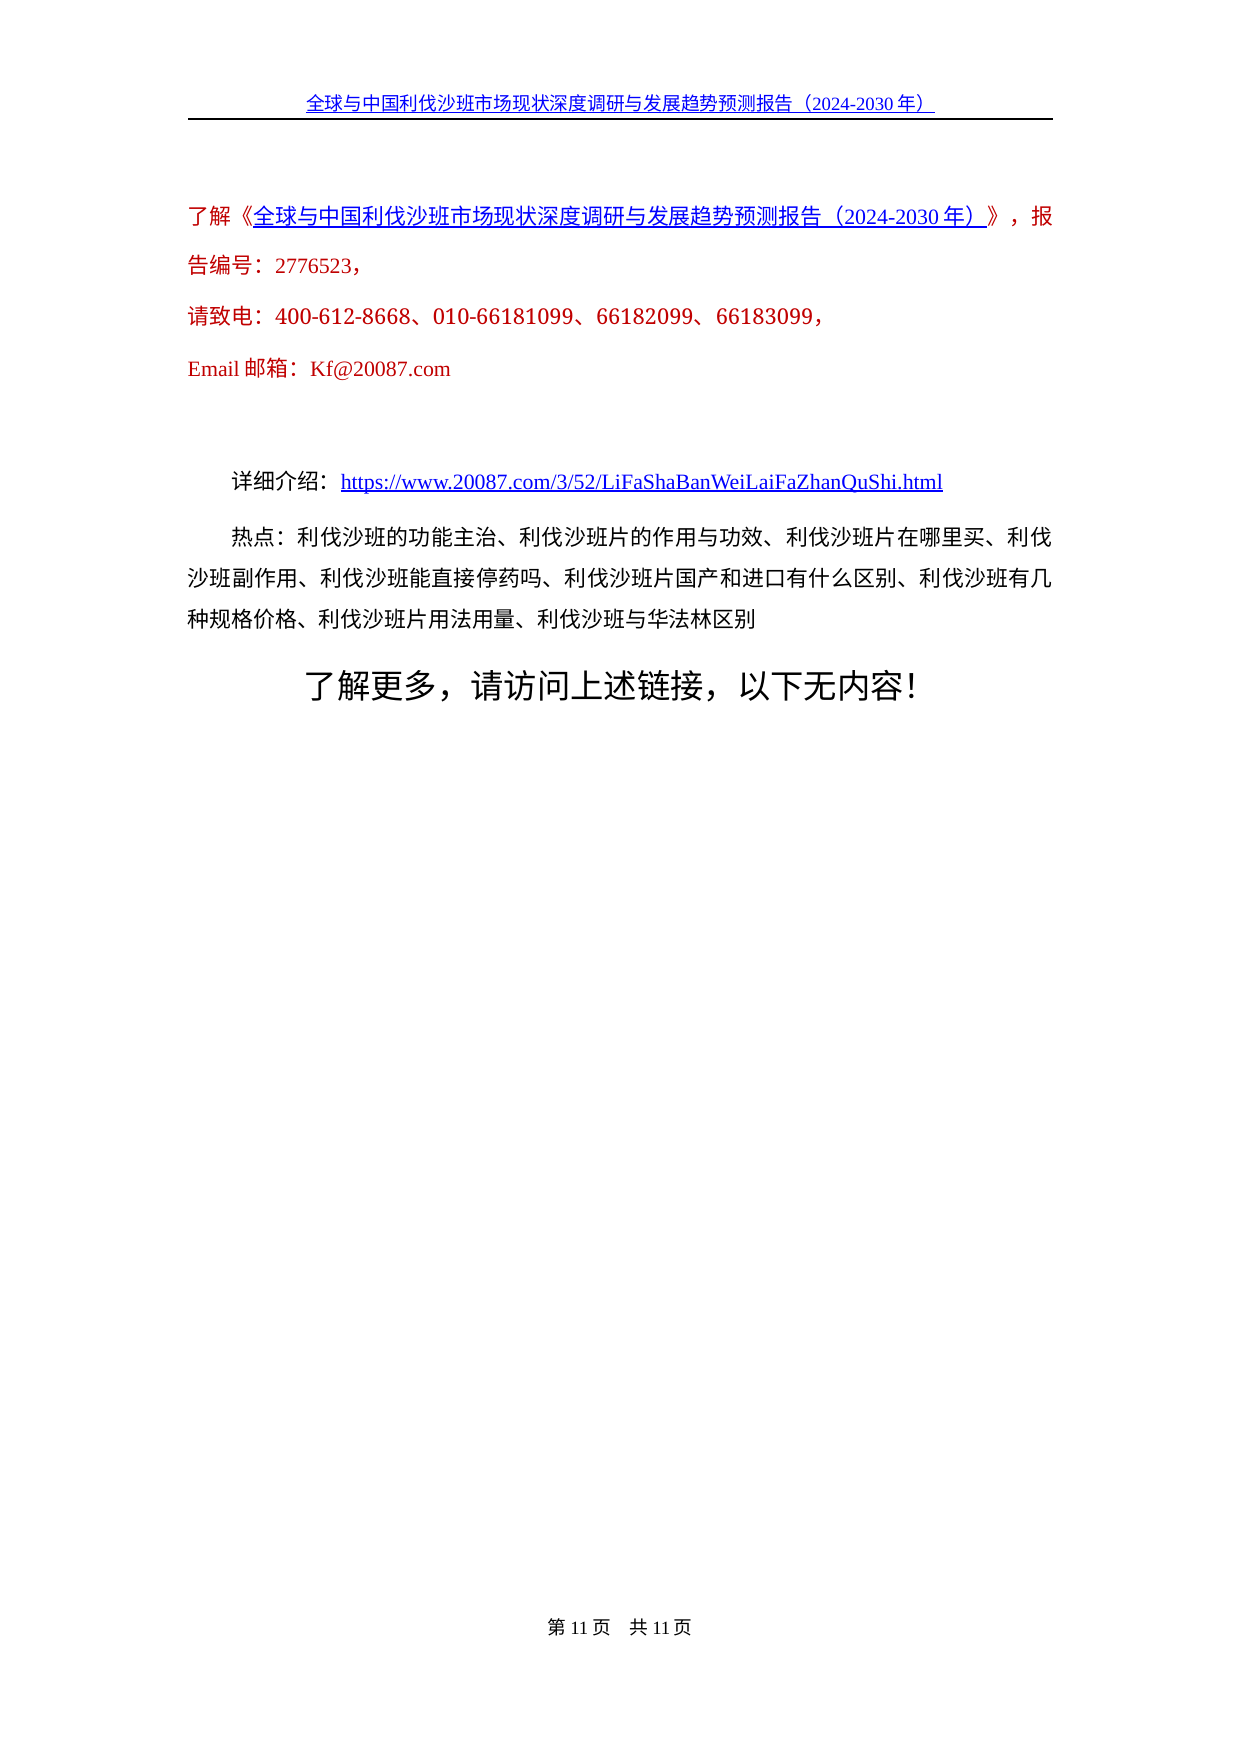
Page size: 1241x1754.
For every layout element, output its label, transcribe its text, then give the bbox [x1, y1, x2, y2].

text 详细介绍：https://www.20087.com/3/52/LiFaShaBanWeiLaiFaZhanQuShi.html [187, 463, 1053, 496]
text 热点：利伐沙班的功能主治、利伐沙班片的作用与功效、利伐沙班片在哪里买、利伐沙班副作用、利伐沙班能直接停药吗、利伐沙班片国产和进口有什么区别、利伐沙班有几种规格价格、利伐沙班片用法用量、利伐沙班与华法林区别 [187, 520, 1053, 634]
text Email邮箱：Kf@20087.com [187, 350, 1053, 383]
title 了解更多，请访问上述链接，以下无内容！ [187, 651, 1053, 716]
text 了解《全球与中国利伐沙班市场现状深度调研与发展趋势预测报告（2024-2030年）》，报告编号：2776523， [187, 198, 1053, 280]
text 请致电：400-612-8668、010-66181099、66182099、66183099， [187, 299, 1053, 331]
